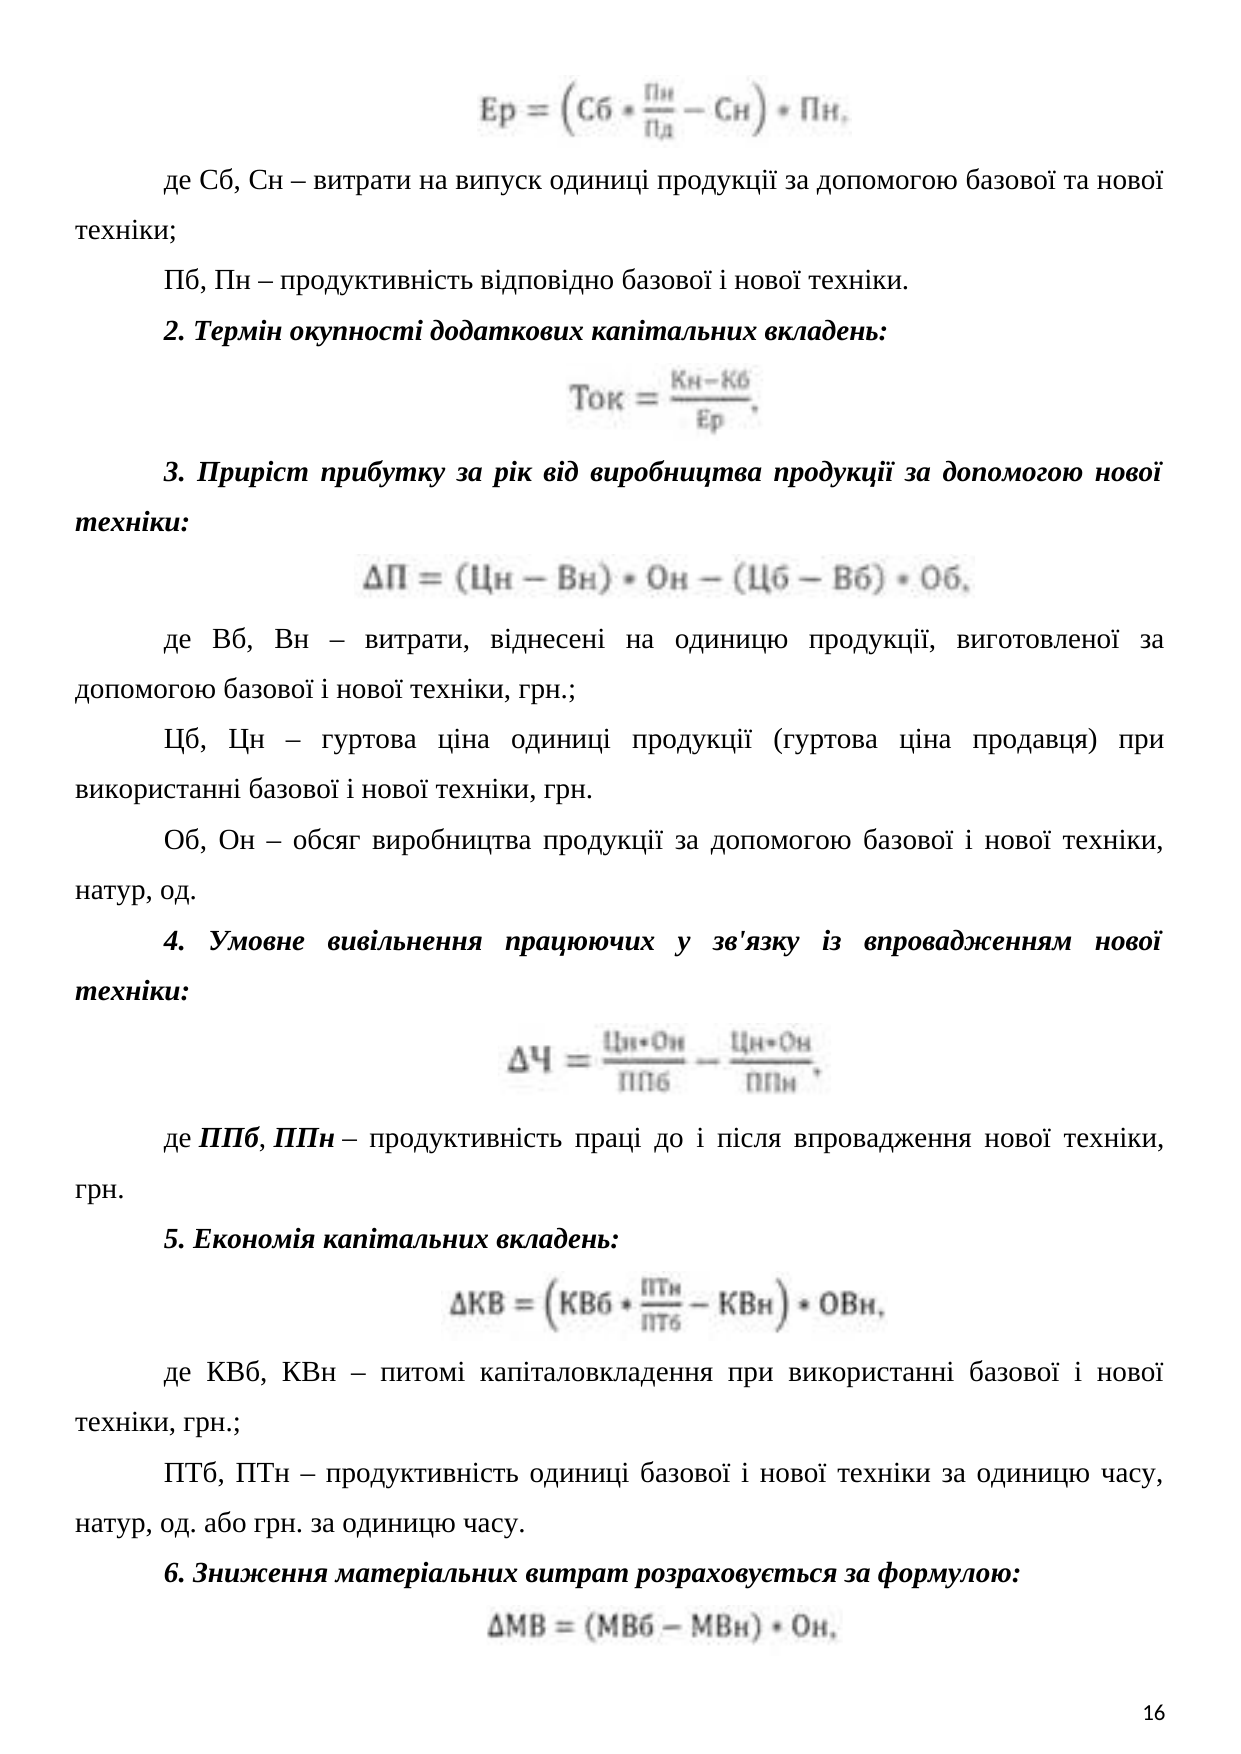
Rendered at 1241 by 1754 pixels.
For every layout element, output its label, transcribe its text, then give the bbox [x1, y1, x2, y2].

text 6. Зниження матеріальних витрат розраховується за формулою: [75, 1555, 1165, 1589]
picture [477, 75, 852, 148]
text 2. Термін окупності додаткових капітальних вкладень: [75, 313, 1165, 346]
picture [353, 554, 976, 607]
text Об, Он – обсяг виробництва продукції за допомогою базової і нової техніки, натур, од. [75, 822, 1165, 906]
picture [441, 1271, 888, 1341]
text Пб, Пн – продуктивність відповідно базової і нової техніки. [75, 262, 1165, 296]
text де ППб, ППн – продуктивність праці до і після впровадження нової техніки, грн. [75, 1121, 1165, 1204]
text 3. Приріст прибутку за рік від виробництва продукції за допомогою нової техніки: [75, 454, 1165, 538]
picture [497, 1023, 832, 1107]
text 4. Умовне вивільнення працюючих у зв'язку із впровадженням нової техніки: [75, 923, 1165, 1006]
text Цб, Цн – гуртова ціна одиниці продукції (гуртова ціна продавця) при використанні базової і нової техніки, грн. [75, 721, 1165, 805]
text ПТб, ПТн – продуктивність одиниці базової і нової техніки за одиницю часу, натур, од. або грн. за одиницю часу. [75, 1455, 1165, 1539]
picture [486, 1605, 843, 1656]
picture [565, 363, 764, 441]
text де Сб, Сн – витрати на випуск одиниці продукції за допомогою базової та нової техніки; [75, 162, 1165, 246]
text де Вб, Вн – витрати, віднесені на одиницю продукції, виготовленої за допомогою базової і нової техніки, грн.; [75, 621, 1165, 704]
text 5. Економія капітальних вкладень: [75, 1221, 1165, 1255]
text де КВб, КВн – питомі капіталовкладення при використанні базової і нової техніки, грн.; [75, 1354, 1165, 1438]
